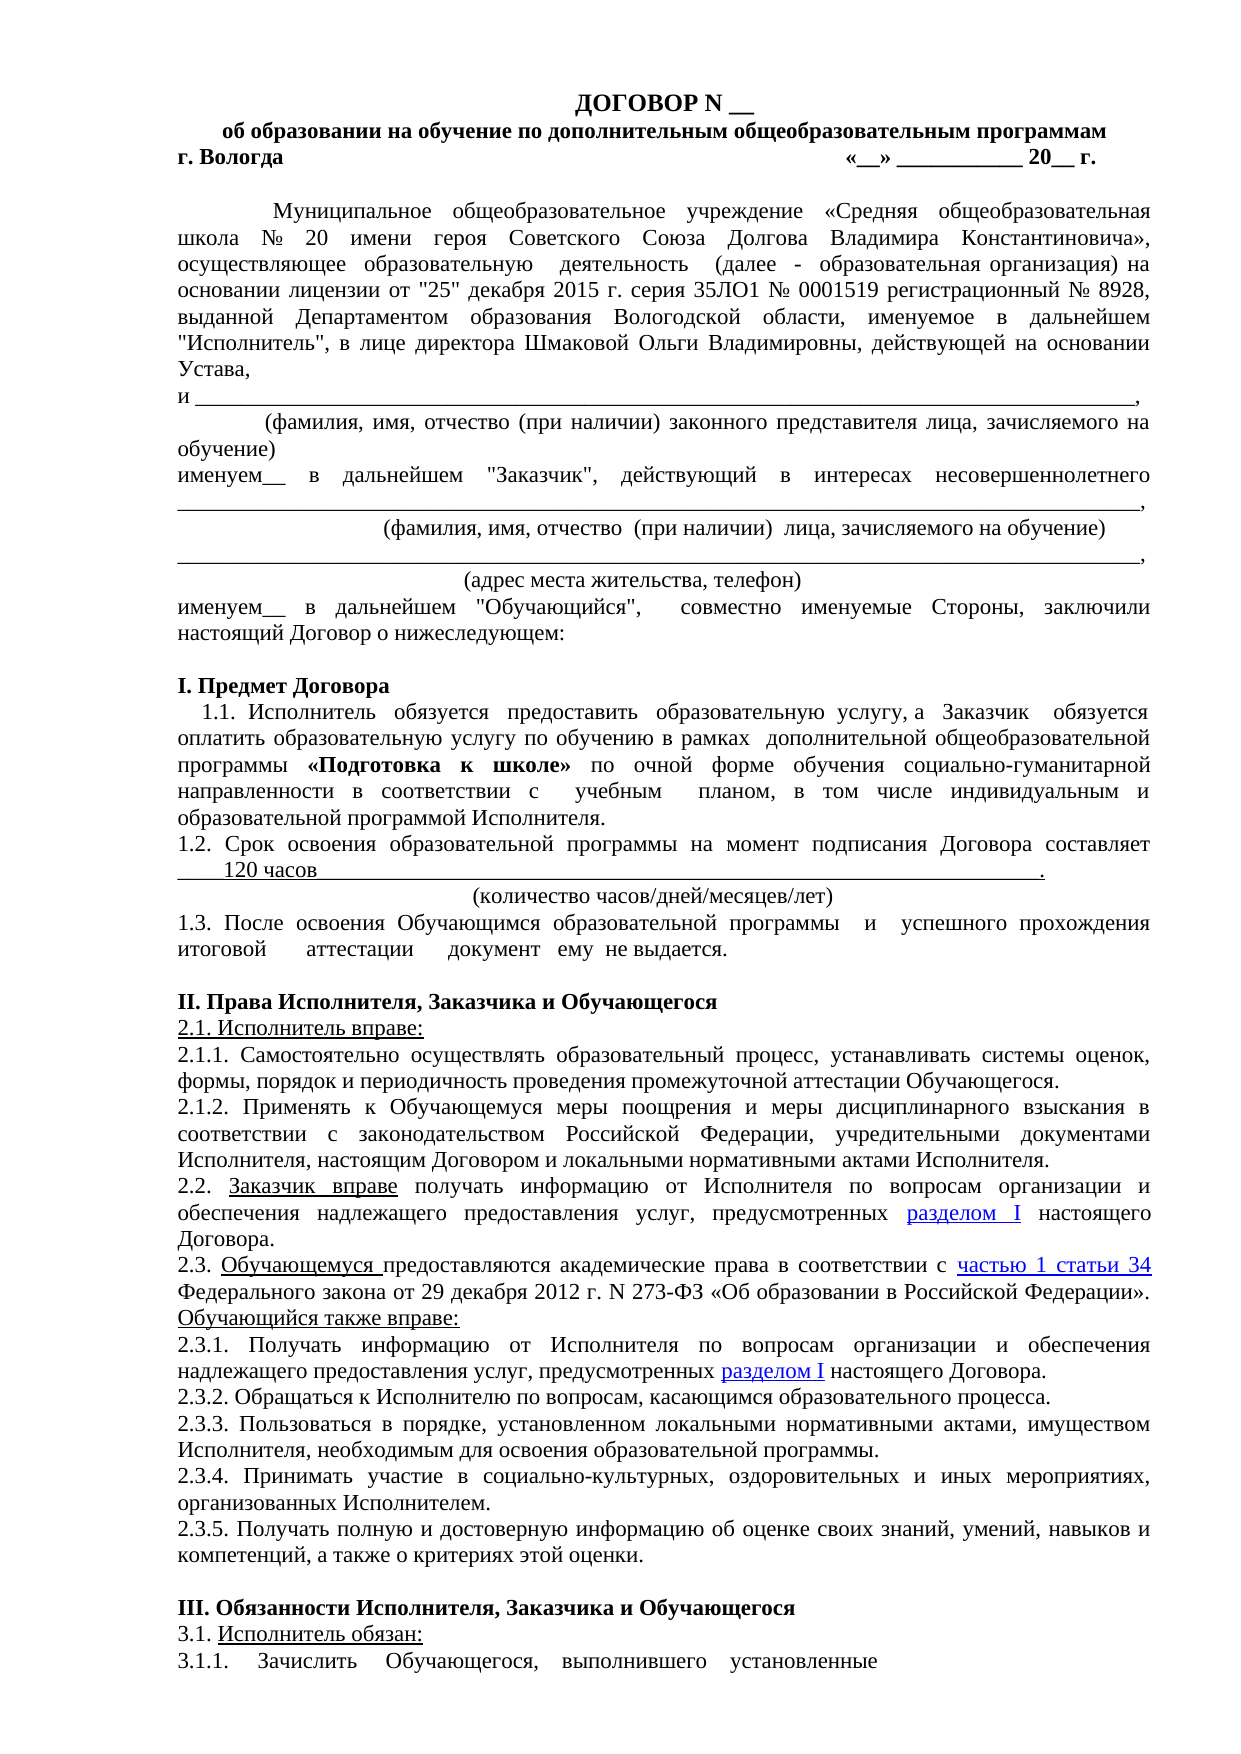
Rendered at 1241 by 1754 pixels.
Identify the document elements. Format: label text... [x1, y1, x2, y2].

text 1.3. После освоения Обучающимся образовательной программы и успешного прохождения итоговой аттестации документ ему не выдается. [177, 909, 1152, 962]
text 2.3.4. Принимать участие в социально-культурных, оздоровительных и иных мероприятиях, организованных Исполнителем. [177, 1462, 1152, 1515]
text именуем__ в дальнейшем "Обучающийся", совместно именуемые Стороны, заключили настоящий Договор о нижеследующем: [177, 593, 1152, 645]
text (фамилия, имя, отчество (при наличии) законного представителя лица, зачисляемого на обучение) [177, 408, 1152, 461]
text ____________________________________________________________________________________, [177, 540, 1152, 566]
text 2.1.2. Применять к Обучающемуся меры поощрения и меры дисциплинарного взыскания в соответствии с законодательством Российской Федерации, учредительными документами Исполнителя, настоящим Договором и локальными нормативными актами Исполнителя. [177, 1093, 1152, 1172]
text 2.3.5. Получать полную и достоверную информацию об оценке своих знаний, умений, навыков и компетенций, а также о критериях этой оценки. [177, 1515, 1152, 1568]
text III. Обязанности Исполнителя, Заказчика и Обучающегося [177, 1594, 1152, 1621]
text 2.3.3. Пользоваться в порядке, установленном локальными нормативными актами, имуществом Исполнителя, необходимым для освоения образовательной программы. [177, 1410, 1152, 1462]
text и __________________________________________________________________________________, [177, 382, 1152, 408]
text г. Вологда «__» ___________ 20__ г. [177, 143, 1152, 169]
text (фамилия, имя, отчество (при наличии) лица, зачисляемого на обучение) [177, 514, 1152, 540]
text именуем__ в дальнейшем "Заказчик", действующий в интересах несовершеннолетнего ____________________________________________________________________________________, [177, 461, 1152, 514]
text 2.1.1. Самостоятельно осуществлять образовательный процесс, устанавливать системы оценок, формы, порядок и периодичность проведения промежуточной аттестации Обучающегося. [177, 1041, 1152, 1093]
text 1.2. Срок освоения образовательной программы на момент подписания Договора составляет ____120 часов_______________________________________________________________. [177, 830, 1152, 883]
text (количество часов/дней/месяцев/лет) [177, 883, 1152, 909]
text 2.3.1. Получать информацию от Исполнителя по вопросам организации и обеспечения надлежащего предоставления услуг, предусмотренных разделом I настоящего Договора. [177, 1331, 1152, 1383]
text I. Предмет Договора [177, 672, 1152, 698]
text ДОГОВОР N __ [177, 88, 1152, 117]
text 2.1. Исполнитель вправе: [177, 1014, 1152, 1041]
text 2.3.2. Обращаться к Исполнителю по вопросам, касающимся образовательного процесса. [177, 1383, 1152, 1410]
text 3.1. Исполнитель обязан: [177, 1621, 1152, 1647]
text 3.1.1. Зачислить Обучающегося, выполнившего установленные [177, 1647, 1152, 1673]
text II. Права Исполнителя, Заказчика и Обучающегося [177, 988, 1152, 1014]
text 1.1. Исполнитель обязуется предоставить образовательную услугу, а Заказчик обязуется оплатить образовательную услугу по обучению в рамках дополнительной общеобразовательной программы «Подготовка к школе» по очной форме обучения социально-гуманитарной направленности в соответствии с учебным планом, в том числе индивидуальным и образовательной программой Исполнителя. [177, 698, 1152, 830]
text (адрес места жительства, телефон) [177, 566, 1152, 593]
text об образовании на обучение по дополнительным общеобразовательным программам [177, 117, 1152, 143]
text Муниципальное общеобразовательное учреждение «Средняя общеобразовательная школа № 20 имени героя Советского Союза Долгова Владимира Константиновича», осуществляющее образовательную деятельность (далее - образовательная организация) на основании лицензии от "25" декабря 2015 г. серия 35ЛО1 № 0001519 регистрационный № 8928, выданной Департаментом образования Вологодской области, именуемое в дальнейшем "Исполнитель", в лице директора Шмаковой Ольги Владимировны, действующей на основании Устава, [177, 197, 1152, 382]
text 2.3. Обучающемуся предоставляются академические права в соответствии с частью 1 статьи 34 Федерального закона от 29 декабря 2012 г. N 273-ФЗ «Об образовании в Российской Федерации». Обучающийся также вправе: [177, 1252, 1152, 1331]
text 2.2. Заказчик вправе получать информацию от Исполнителя по вопросам организации и обеспечения надлежащего предоставления услуг, предусмотренных разделом I настоящего Договора. [177, 1172, 1152, 1252]
